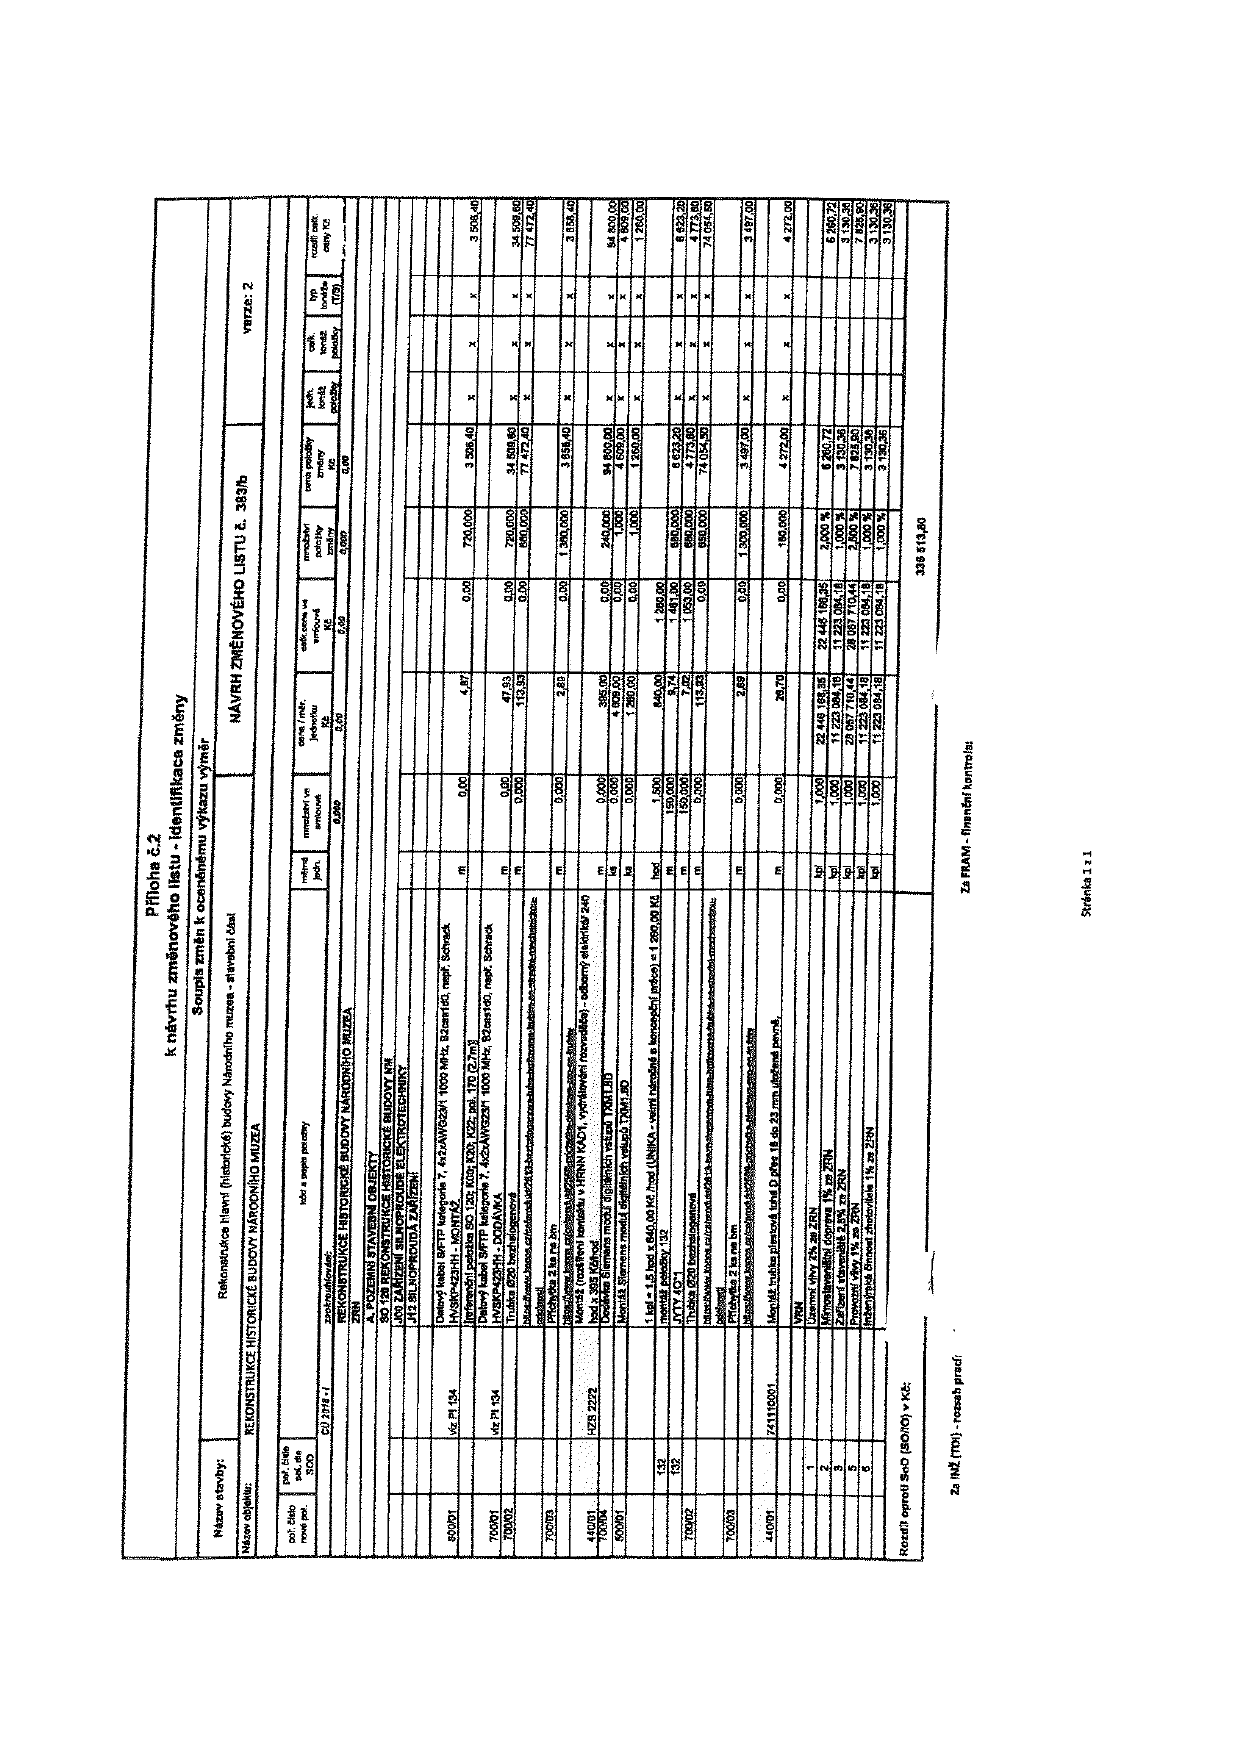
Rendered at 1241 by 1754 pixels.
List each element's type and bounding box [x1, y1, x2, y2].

picture [121, 195, 1092, 1562]
